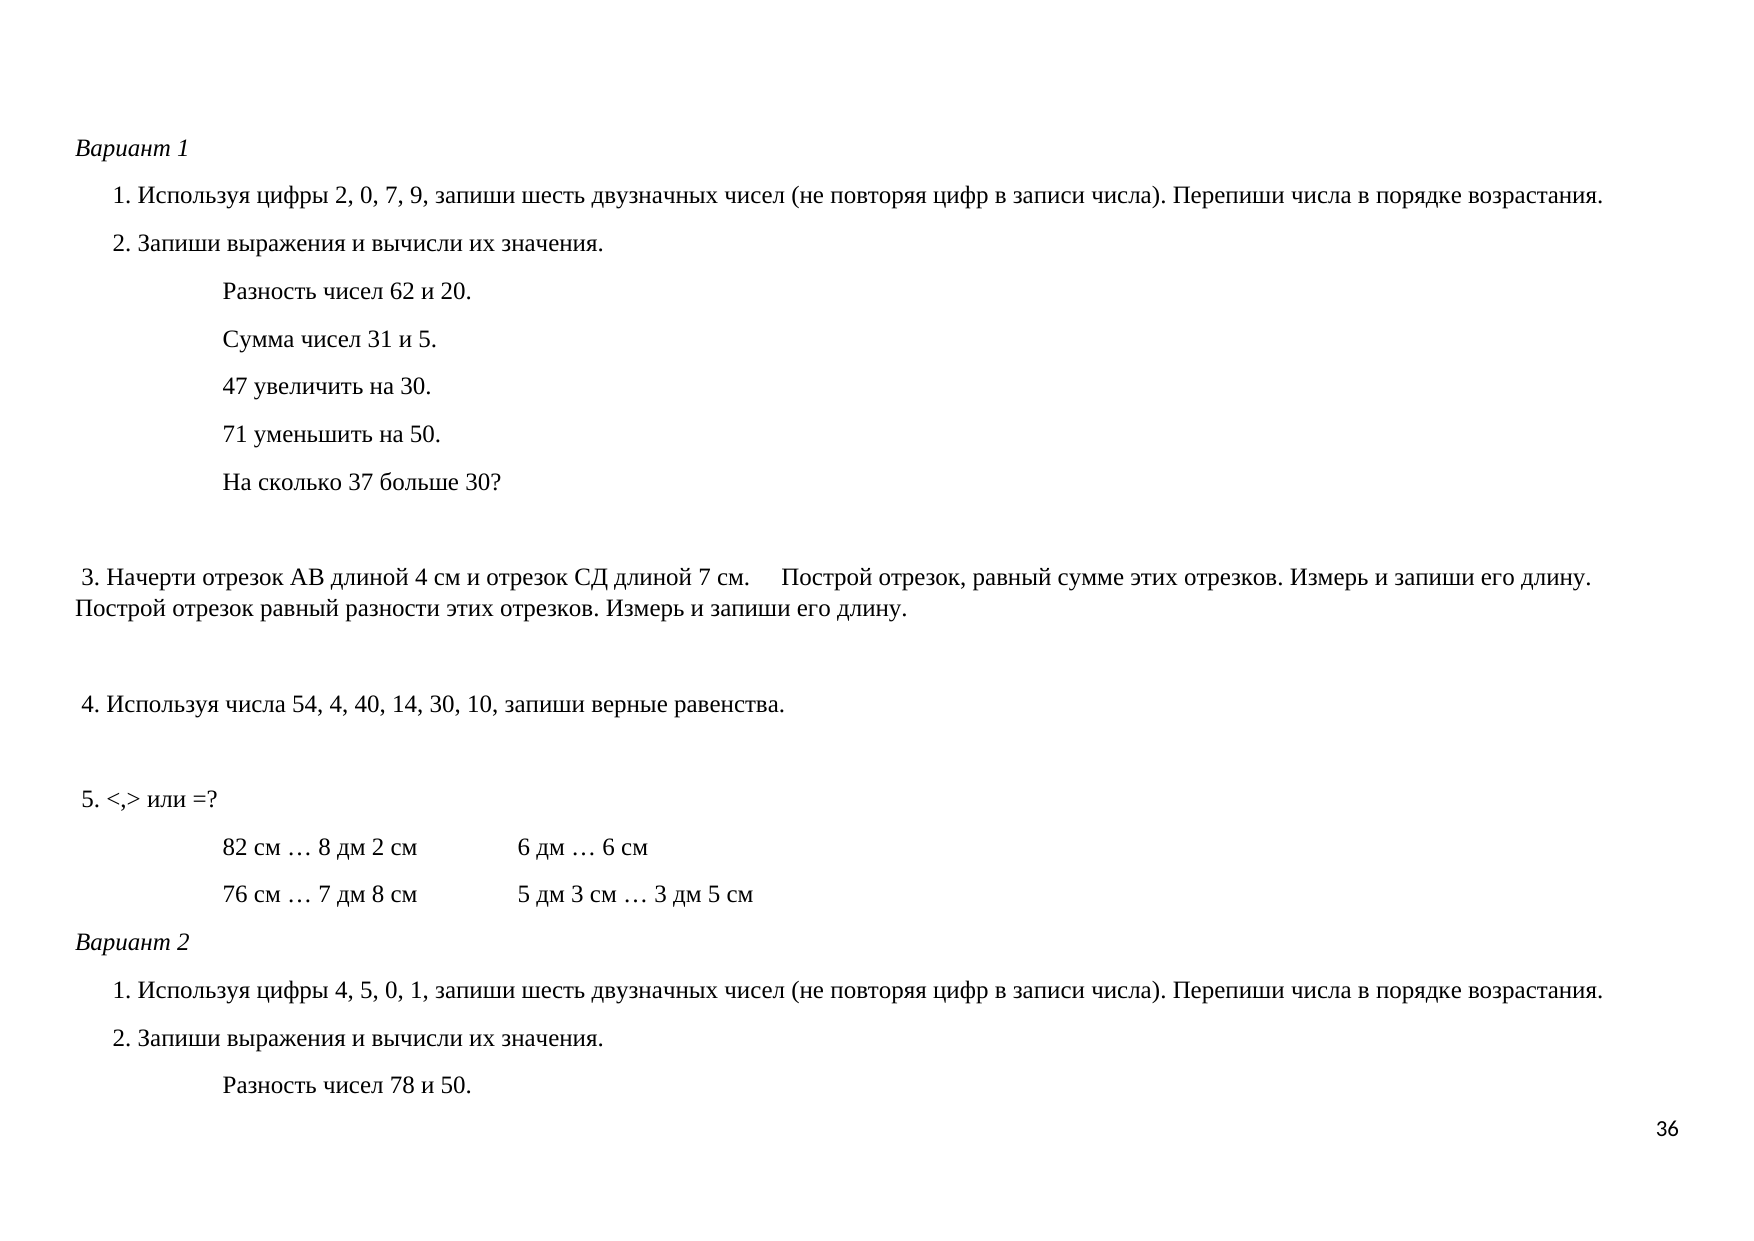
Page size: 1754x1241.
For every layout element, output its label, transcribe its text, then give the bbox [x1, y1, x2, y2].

text 2. Запиши выражения и вычисли их значения. [75, 228, 1679, 257]
text 2. Запиши выражения и вычисли их значения. [75, 1023, 1679, 1051]
text 71 уменьшить на 50. [75, 419, 1679, 448]
text Разность чисел 62 и 20. [75, 276, 1679, 305]
text 4. Используя числа 54, 4, 40, 14, 30, 10, запиши верные равенства. [75, 689, 1679, 717]
text 1. Используя цифры 2, 0, 7, 9, запиши шесть двузначных чисел (не повторяя цифр в записи числа). Перепиши числа в порядке возрастания. [75, 181, 1679, 209]
text 47 увеличить на 30. [75, 371, 1679, 400]
text 5. <,> или =? [75, 784, 1679, 813]
text 3. Начерти отрезок АВ длиной 4 см и отрезок СД длиной 7 см. Построй отрезок, равный сумме этих отрезков. Измерь и запиши его длину. Построй отрезок равный разности этих отрезков. Измерь и запиши его длину. [75, 562, 1679, 622]
text Сумма чисел 31 и 5. [75, 324, 1679, 352]
text Разность чисел 78 и 50. [75, 1070, 1679, 1099]
text На сколько 37 больше 30? [75, 467, 1679, 496]
text 76 см … 7 дм 8 см 5 дм 3 см … 3 дм 5 см [75, 879, 1679, 908]
text Вариант 1 [75, 133, 1679, 162]
text 82 см … 8 дм 2 см 6 дм … 6 см [75, 832, 1679, 861]
text Вариант 2 [75, 927, 1679, 956]
text 1. Используя цифры 4, 5, 0, 1, запиши шесть двузначных чисел (не повторяя цифр в записи числа). Перепиши числа в порядке возрастания. [75, 975, 1679, 1004]
